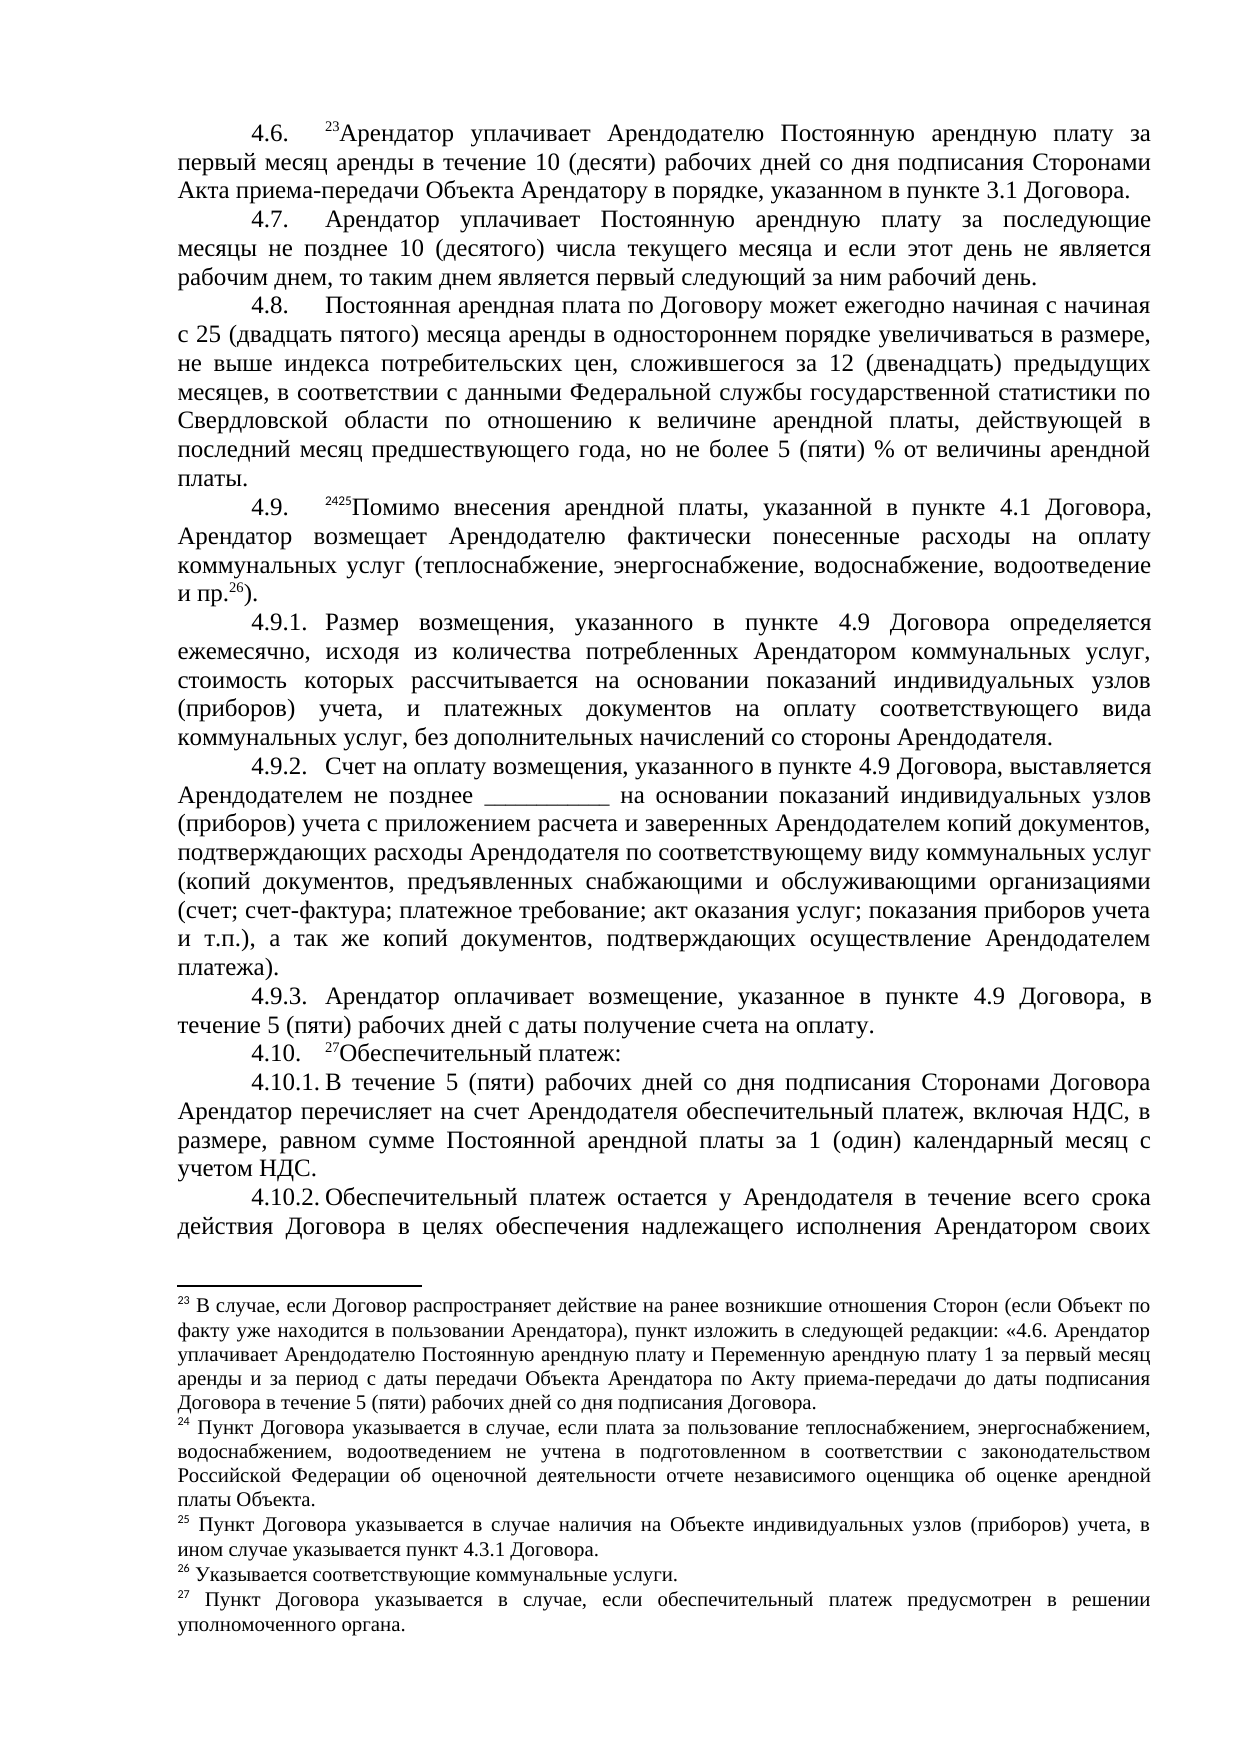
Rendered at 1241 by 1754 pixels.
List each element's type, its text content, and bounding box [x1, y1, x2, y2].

list В течение 5 (пяти) рабочих дней со дня подписания Сторонами Договора Арендатор перечисляет на счет Арендодателя обеспечительный платеж, включая НДС, в размере, равном сумме Постоянной арендной платы за 1 (один) календарный месяц с учетом НДС. [177, 1067, 1152, 1182]
list Обеспечительный платеж: [177, 1038, 1152, 1067]
list Счет на оплату возмещения, указанного в пункте 4.9 Договора, выставляется Арендодателем не позднее ____________ на основании показаний индивидуальных узлов (приборов) учета с приложением расчета и заверенных Арендодателем копий документов, подтверждающих расходы Арендодателя по соответствующему виду коммунальных услуг (копий документов, предъявленных снабжающими и обслуживающими организациями (счет; счет-фактура; платежное требование; акт оказания услуг; показания приборов учета и т.п.), а так же копий документов, подтверждающих осуществление Арендодателем платежа). [177, 751, 1152, 981]
list Арендатор уплачивает Постоянную арендную плату за последующие месяцы не позднее 10 (десятого) числа текущего месяца и если этот день не является рабочим днем, то таким днем является первый следующий за ним рабочий день. [177, 204, 1152, 291]
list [177, 1182, 1152, 1240]
list Размер возмещения, указанного в пункте 4.9 Договора определяется ежемесячно, исходя из количества потребленных Арендатором коммунальных услуг, стоимость которых рассчитывается на основании показаний индивидуальных узлов (приборов) учета, и платежных документов на оплату соответствующего вида коммунальных услуг, без дополнительных начислений со стороны Арендодателя. [177, 607, 1152, 751]
list Арендатор уплачивает Арендодателю Постоянную арендную плату за первый месяц аренды в течение 10 (десяти) рабочих дней со дня подписания Сторонами Акта приема-передачи Объекта Арендатору в порядке, указанном в пункте 3.1 Договора. [177, 118, 1152, 204]
list Постоянная арендная плата по Договору может ежегодно начиная с начиная с 25 (двадцать пятого) месяца аренды в одностороннем порядке увеличиваться в размере, не выше индекса потребительских цен, сложившегося за 12 (двенадцать) предыдущих месяцев, в соответствии с данными Федеральной службы государственной статистики по Свердловской области по отношению к величине арендной платы, действующей в последний месяц предшествующего года, но не более 5 (пяти) % от величины арендной платы. [177, 291, 1152, 492]
list Помимо внесения арендной платы, указанной в пункте 4.1 Договора, Арендатор возмещает Арендодателю фактически понесенные расходы на оплату коммунальных услуг (теплоснабжение, энергоснабжение, водоснабжение, водоотведение и пр.). [177, 492, 1152, 607]
list Арендатор оплачивает возмещение, указанное в пункте 4.9 Договора, в течение 5 (пяти) рабочих дней с даты получение счета на оплату. [177, 981, 1152, 1038]
